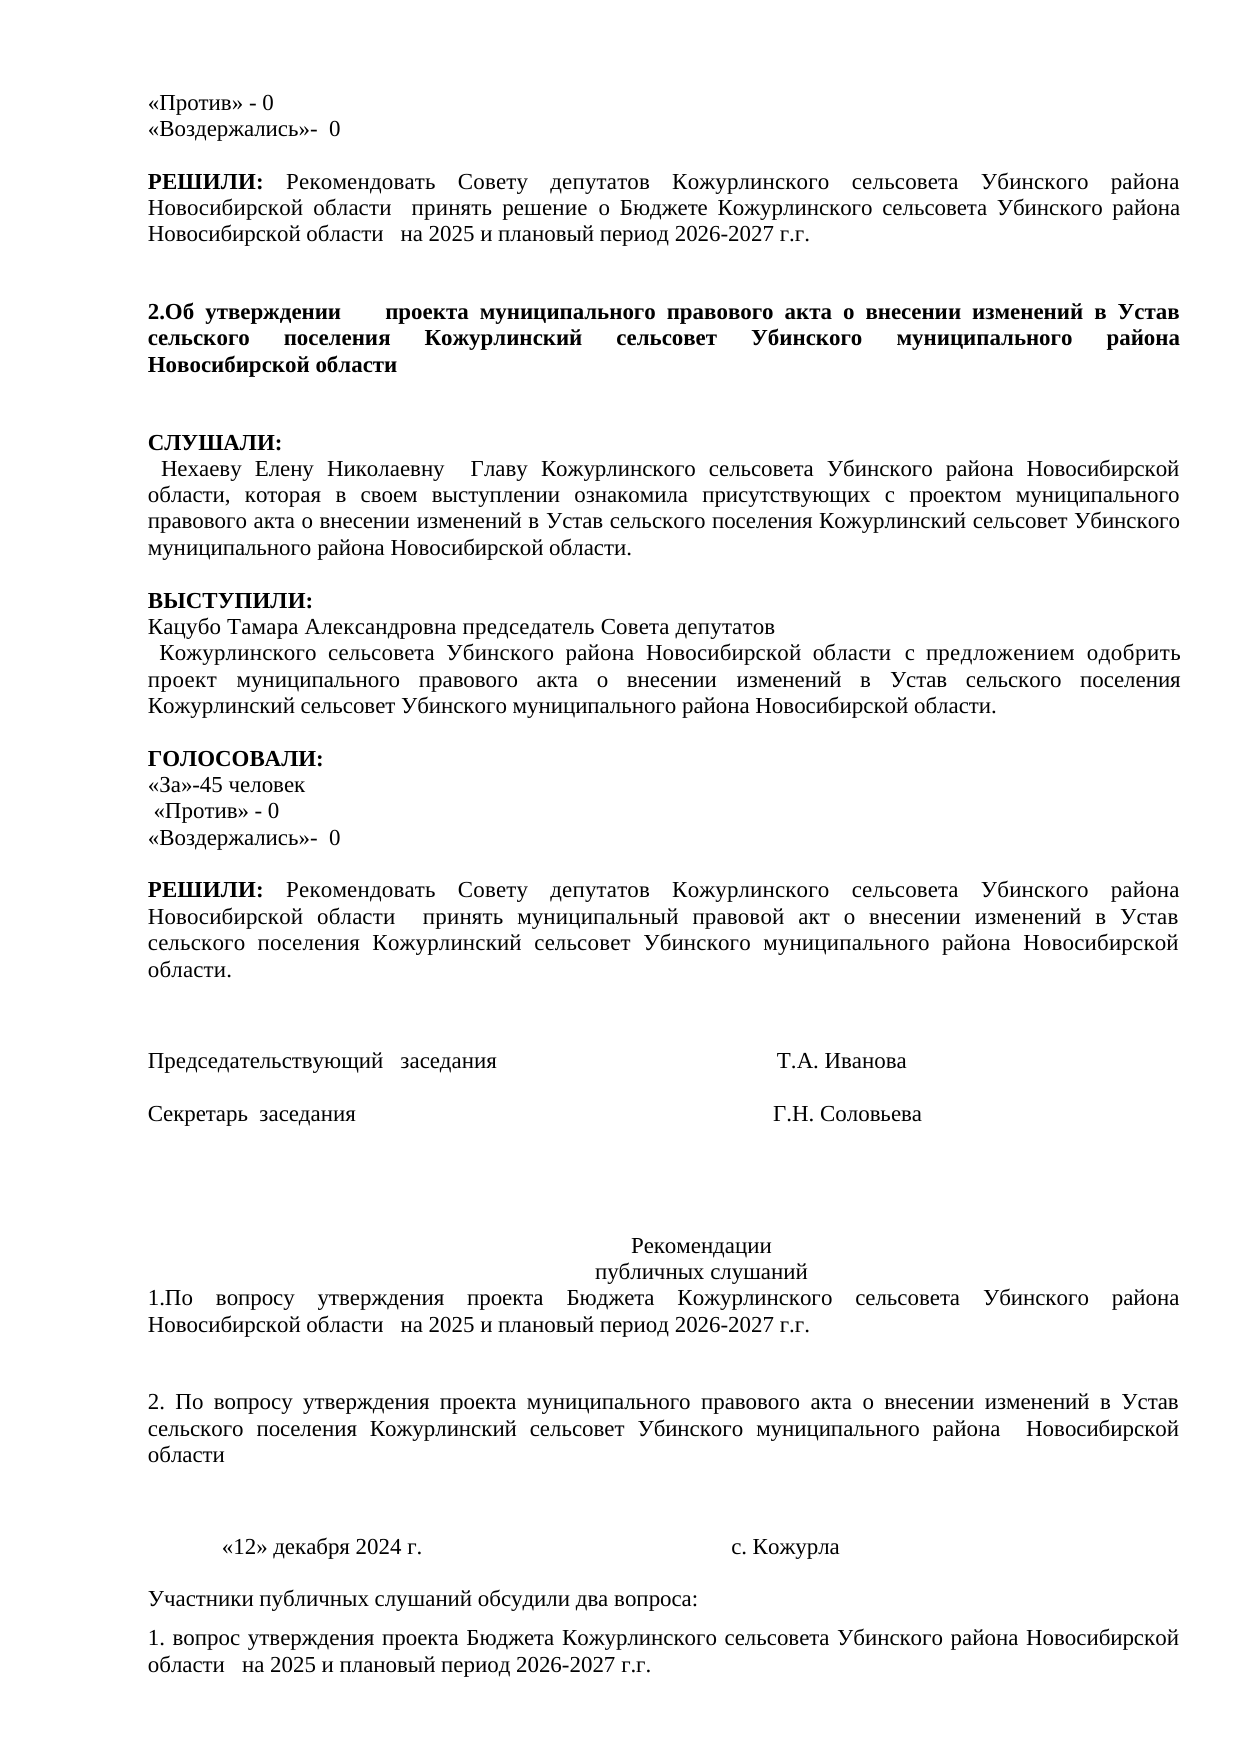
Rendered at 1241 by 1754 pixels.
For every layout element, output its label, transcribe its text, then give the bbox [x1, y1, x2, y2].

text Нехаеву Елену Николаевну Главу Кожурлинского сельсовета Убинского района Новосибирской области, которая в своем выступлении ознакомила присутствующих с проектом муниципального правового акта о внесении изменений в Устав сельского поселения Кожурлинский сельсовет Убинского муниципального района Новосибирской области. [148, 455, 1181, 560]
text публичных слушаний [148, 1258, 1181, 1284]
text «12» декабря 2024 г. с. Кожурла [148, 1533, 1181, 1559]
text Кацубо Тамара Александровна председатель Совета депутатов [148, 613, 1181, 639]
text РЕШИЛИ: Рекомендовать Совету депутатов Кожурлинского сельсовета Убинского района Новосибирской области принять муниципальный правовой акт о внесении изменений в Устав сельского поселения Кожурлинский сельсовет Убинского муниципального района Новосибирской области. [148, 877, 1181, 982]
text ГОЛОСОВАЛИ: [148, 745, 1181, 771]
text ВЫСТУПИЛИ: [148, 587, 1181, 613]
text Рекомендации [148, 1232, 1181, 1258]
text 2.Об утверждении проекта муниципального правового акта о внесении изменений в Устав сельского поселения Кожурлинский сельсовет Убинского муниципального района Новосибирской области [148, 298, 1181, 377]
text 1. вопрос утверждения проекта Бюджета Кожурлинского сельсовета Убинского района Новосибирской области на 2025 и плановый период 2026-2027 г.г. [148, 1624, 1181, 1677]
text 1.По вопросу утверждения проекта Бюджета Кожурлинского сельсовета Убинского района Новосибирской области на 2025 и плановый период 2026-2027 г.г. [148, 1284, 1181, 1337]
text «Воздержались»- 0 [148, 115, 1181, 141]
text СЛУШАЛИ: [148, 428, 1181, 455]
text РЕШИЛИ: Рекомендовать Совету депутатов Кожурлинского сельсовета Убинского района Новосибирской области принять решение о Бюджете Кожурлинского сельсовета Убинского района Новосибирской области на 2025 и плановый период 2026-2027 г.г. [148, 168, 1181, 247]
text «Против» - 0 [148, 797, 1181, 824]
text 2. По вопросу утверждения проекта муниципального правового акта о внесении изменений в Устав сельского поселения Кожурлинский сельсовет Убинского муниципального района Новосибирской области [148, 1388, 1181, 1467]
text «Воздержались»- 0 [148, 824, 1181, 850]
text Кожурлинского сельсовета Убинского района Новосибирской области с предложением одобрить проект муниципального правового акта о внесении изменений в Устав сельского поселения Кожурлинский сельсовет Убинского муниципального района Новосибирской области. [148, 639, 1181, 718]
text Председательствующий заседания Т.А. Иванова [148, 1047, 1181, 1073]
text Участники публичных слушаний обсудили два вопроса: [148, 1585, 1181, 1612]
text «За»-45 человек [148, 771, 1181, 797]
text Секретарь заседания Г.Н. Соловьева [148, 1100, 1181, 1126]
text «Против» - 0 [148, 89, 1181, 115]
